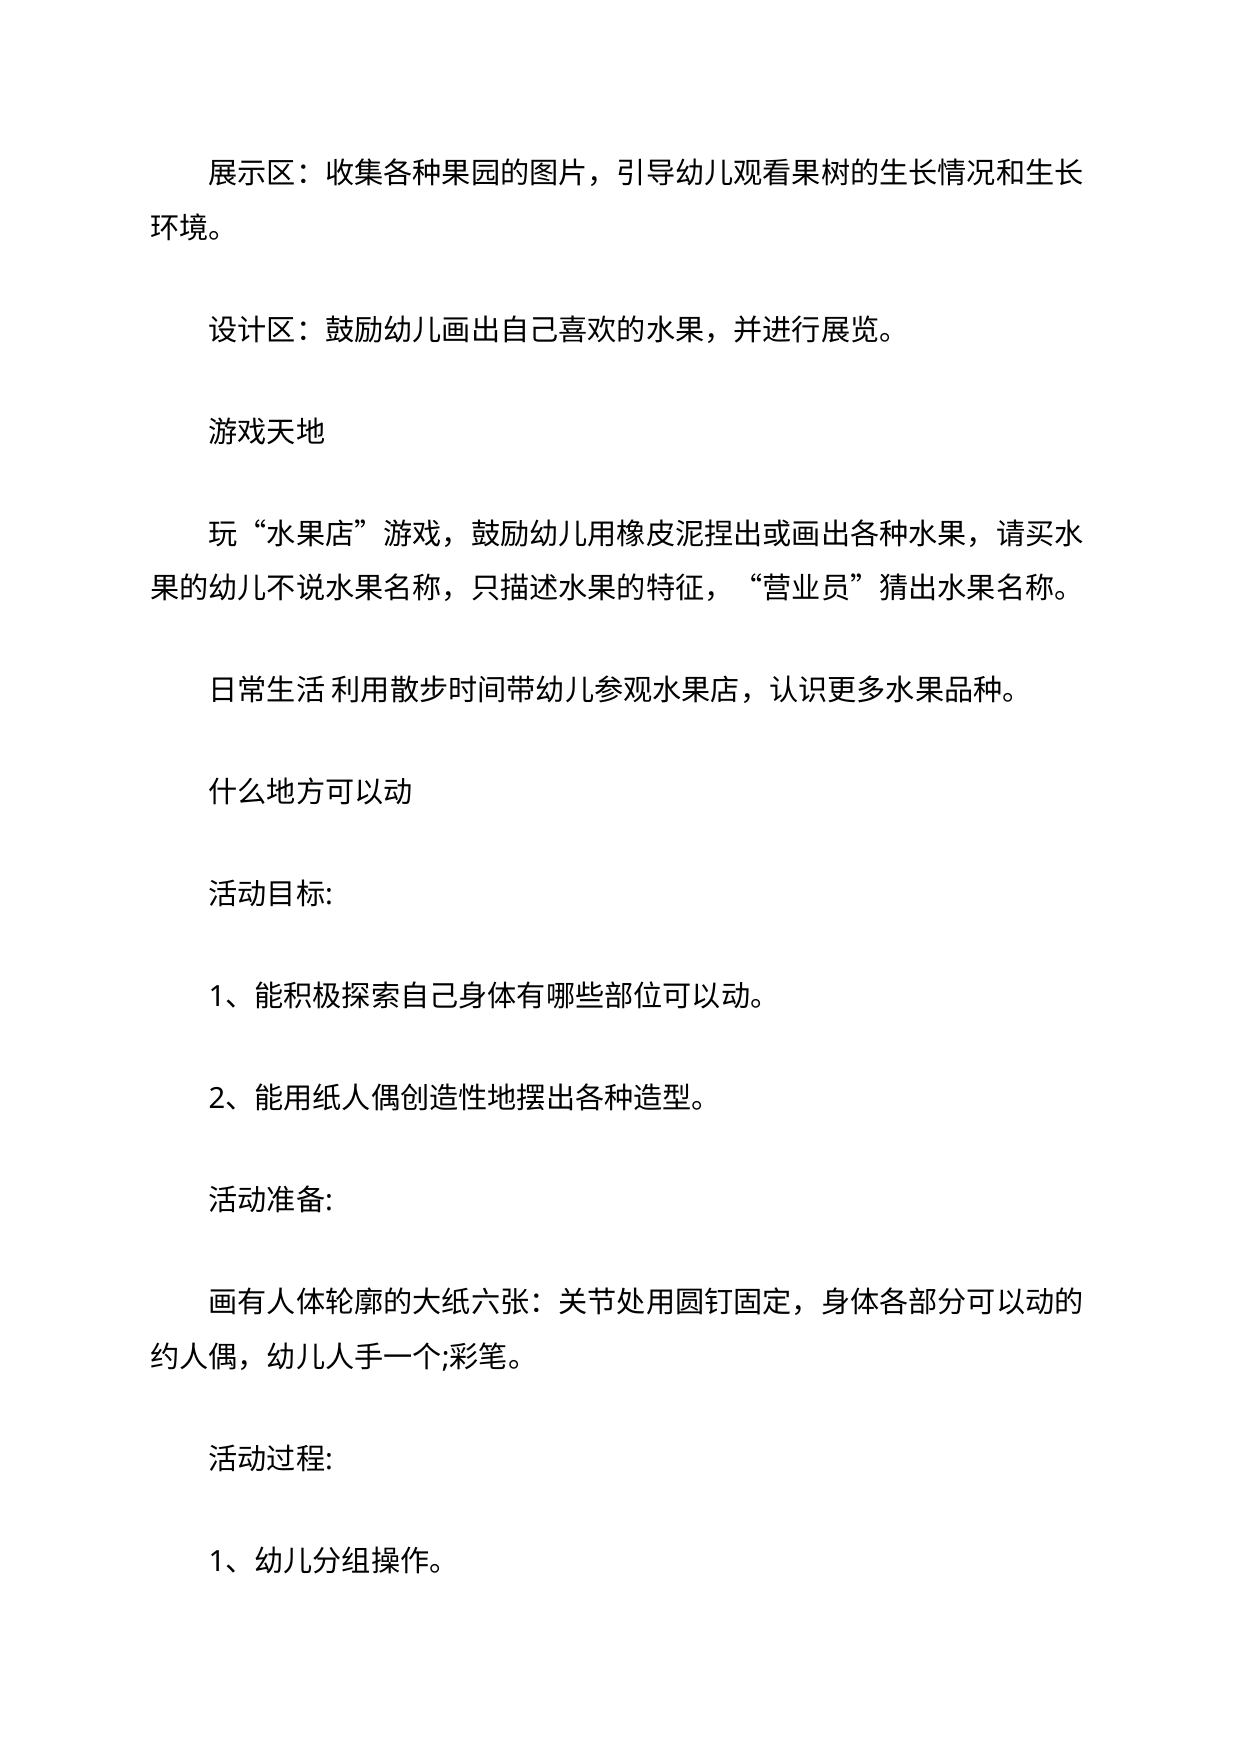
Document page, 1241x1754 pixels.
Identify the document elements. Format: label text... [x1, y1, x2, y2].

text 活动目标: [150, 870, 1090, 913]
text 1、能积极探索自己身体有哪些部位可以动。 [150, 972, 1090, 1015]
text 2、能用纸人偶创造性地摆出各种造型。 [150, 1074, 1090, 1117]
text 什么地方可以动 [150, 769, 1090, 811]
text 1、幼儿分组操作。 [150, 1537, 1090, 1579]
text 设计区：鼓励幼儿画出自己喜欢的水果，并进行展览。 [150, 307, 1090, 349]
text 活动准备: [150, 1176, 1090, 1219]
text 游戏天地 [150, 408, 1090, 451]
text 玩“水果店”游戏，鼓励幼儿用橡皮泥捏出或画出各种水果，请买水果的幼儿不说水果名称，只描述水果的特征，“营业员”猜出水果名称。 [150, 510, 1090, 607]
text 日常生活 利用散步时间带幼儿参观水果店，认识更多水果品种。 [150, 667, 1090, 709]
text 展示区：收集各种果园的图片，引导幼儿观看果树的生长情况和生长环境。 [150, 150, 1090, 247]
text 画有人体轮廓的大纸六张：关节处用圆钉固定，身体各部分可以动的约人偶，幼儿人手一个;彩笔。 [150, 1278, 1090, 1376]
text 活动过程: [150, 1435, 1090, 1478]
